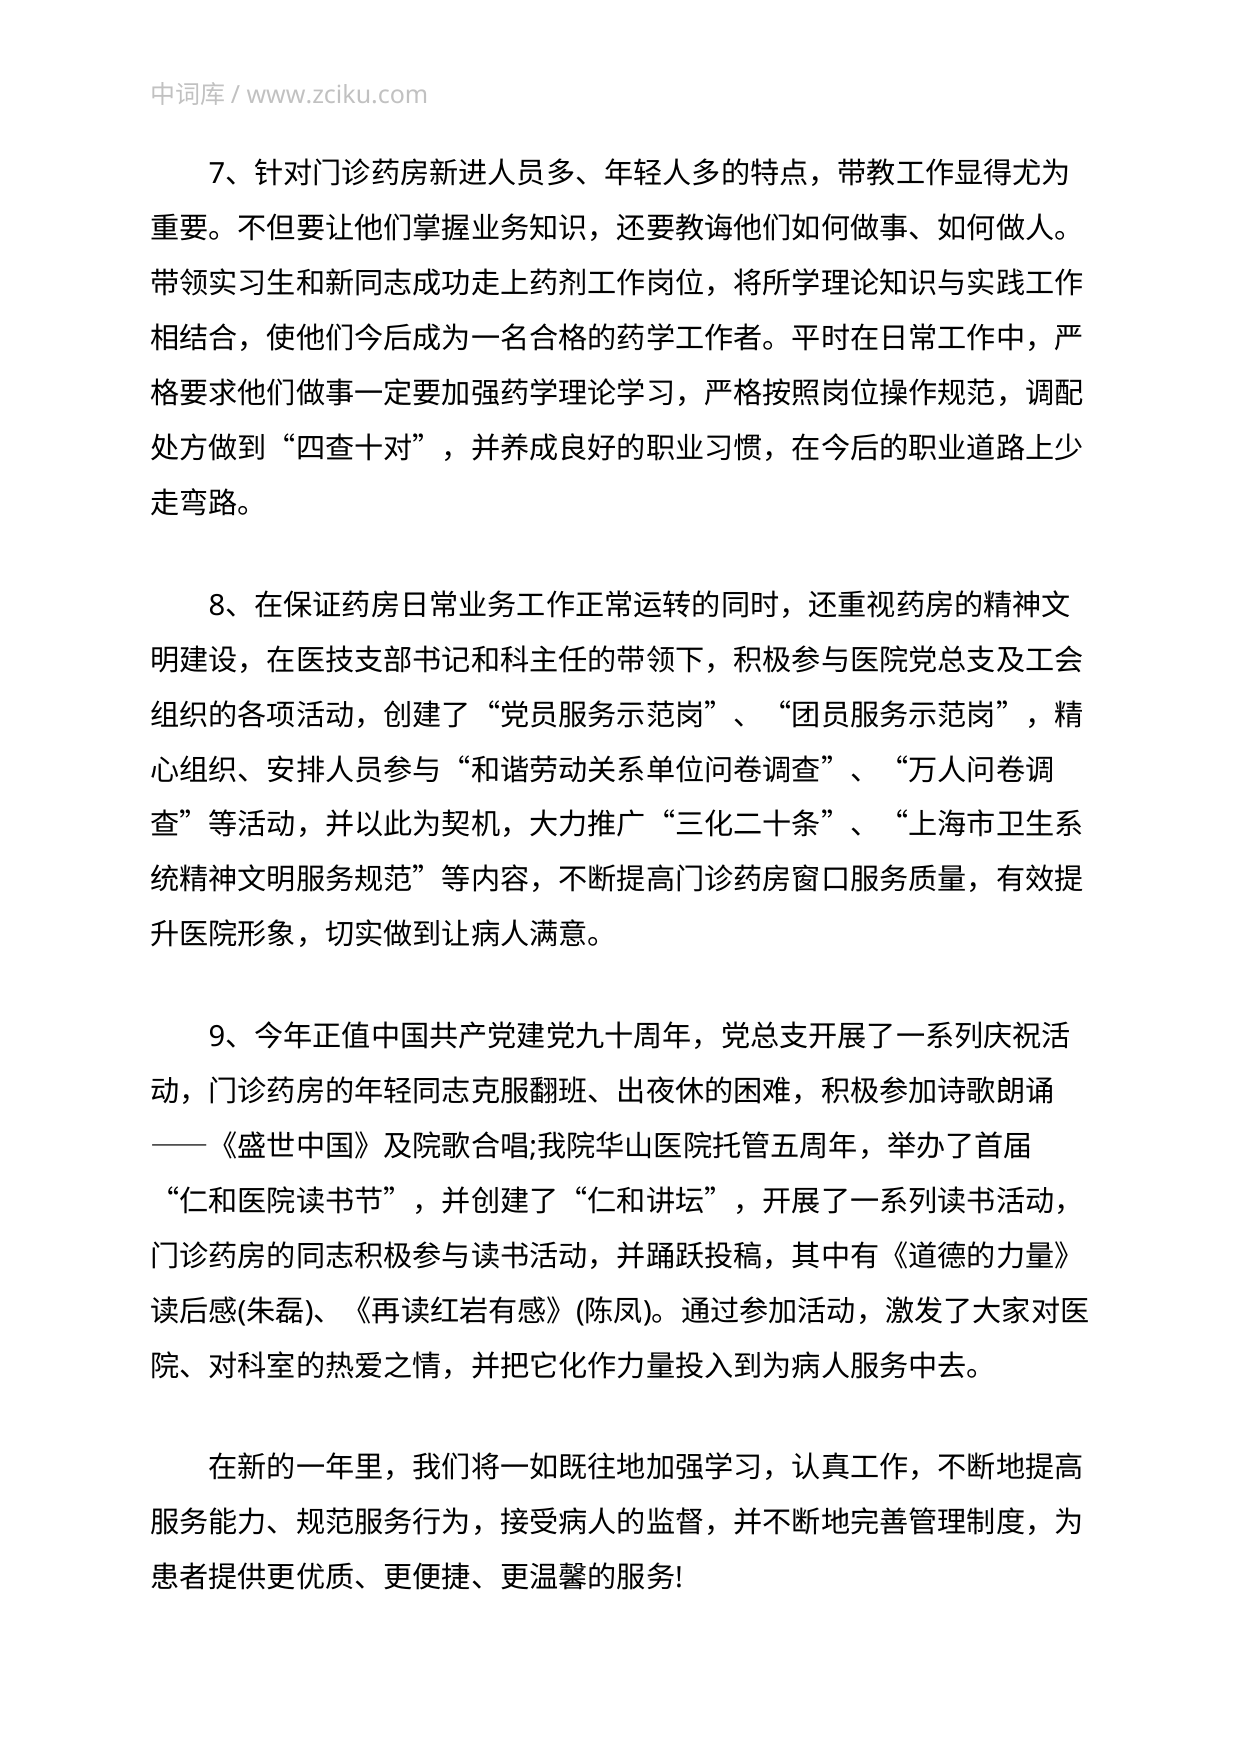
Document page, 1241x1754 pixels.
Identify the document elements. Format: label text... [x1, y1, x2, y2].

text 7、针对门诊药房新进人员多、年轻人多的特点，带教工作显得尤为重要。不但要让他们掌握业务知识，还要教诲他们如何做事、如何做人。带领实习生和新同志成功走上药剂工作岗位，将所学理论知识与实践工作相结合，使他们今后成为一名合格的药学工作者。平时在日常工作中，严格要求他们做事一定要加强药学理论学习，严格按照岗位操作规范，调配处方做到“四查十对”，并养成良好的职业习惯，在今后的职业道路上少走弯路。 [150, 150, 1090, 522]
text 8、在保证药房日常业务工作正常运转的同时，还重视药房的精神文明建设，在医技支部书记和科主任的带领下，积极参与医院党总支及工会组织的各项活动，创建了“党员服务示范岗”、“团员服务示范岗”，精心组织、安排人员参与“和谐劳动关系单位问卷调查”、“万人问卷调查”等活动，并以此为契机，大力推广“三化二十条”、“上海市卫生系统精神文明服务规范”等内容，不断提高门诊药房窗口服务质量，有效提升医院形象，切实做到让病人满意。 [150, 581, 1090, 953]
text 9、今年正值中国共产党建党九十周年，党总支开展了一系列庆祝活动，门诊药房的年轻同志克服翻班、出夜休的困难，积极参加诗歌朗诵——《盛世中国》及院歌合唱;我院华山医院托管五周年，举办了首届“仁和医院读书节”，并创建了“仁和讲坛”，开展了一系列读书活动，门诊药房的同志积极参与读书活动，并踊跃投稿，其中有《道德的力量》读后感(朱磊)、《再读红岩有感》(陈凤)。通过参加活动，激发了大家对医院、对科室的热爱之情，并把它化作力量投入到为病人服务中去。 [150, 1012, 1090, 1384]
text 在新的一年里，我们将一如既往地加强学习，认真工作，不断地提高服务能力、规范服务行为，接受病人的监督，并不断地完善管理制度，为患者提供更优质、更便捷、更温馨的服务! [150, 1444, 1090, 1596]
